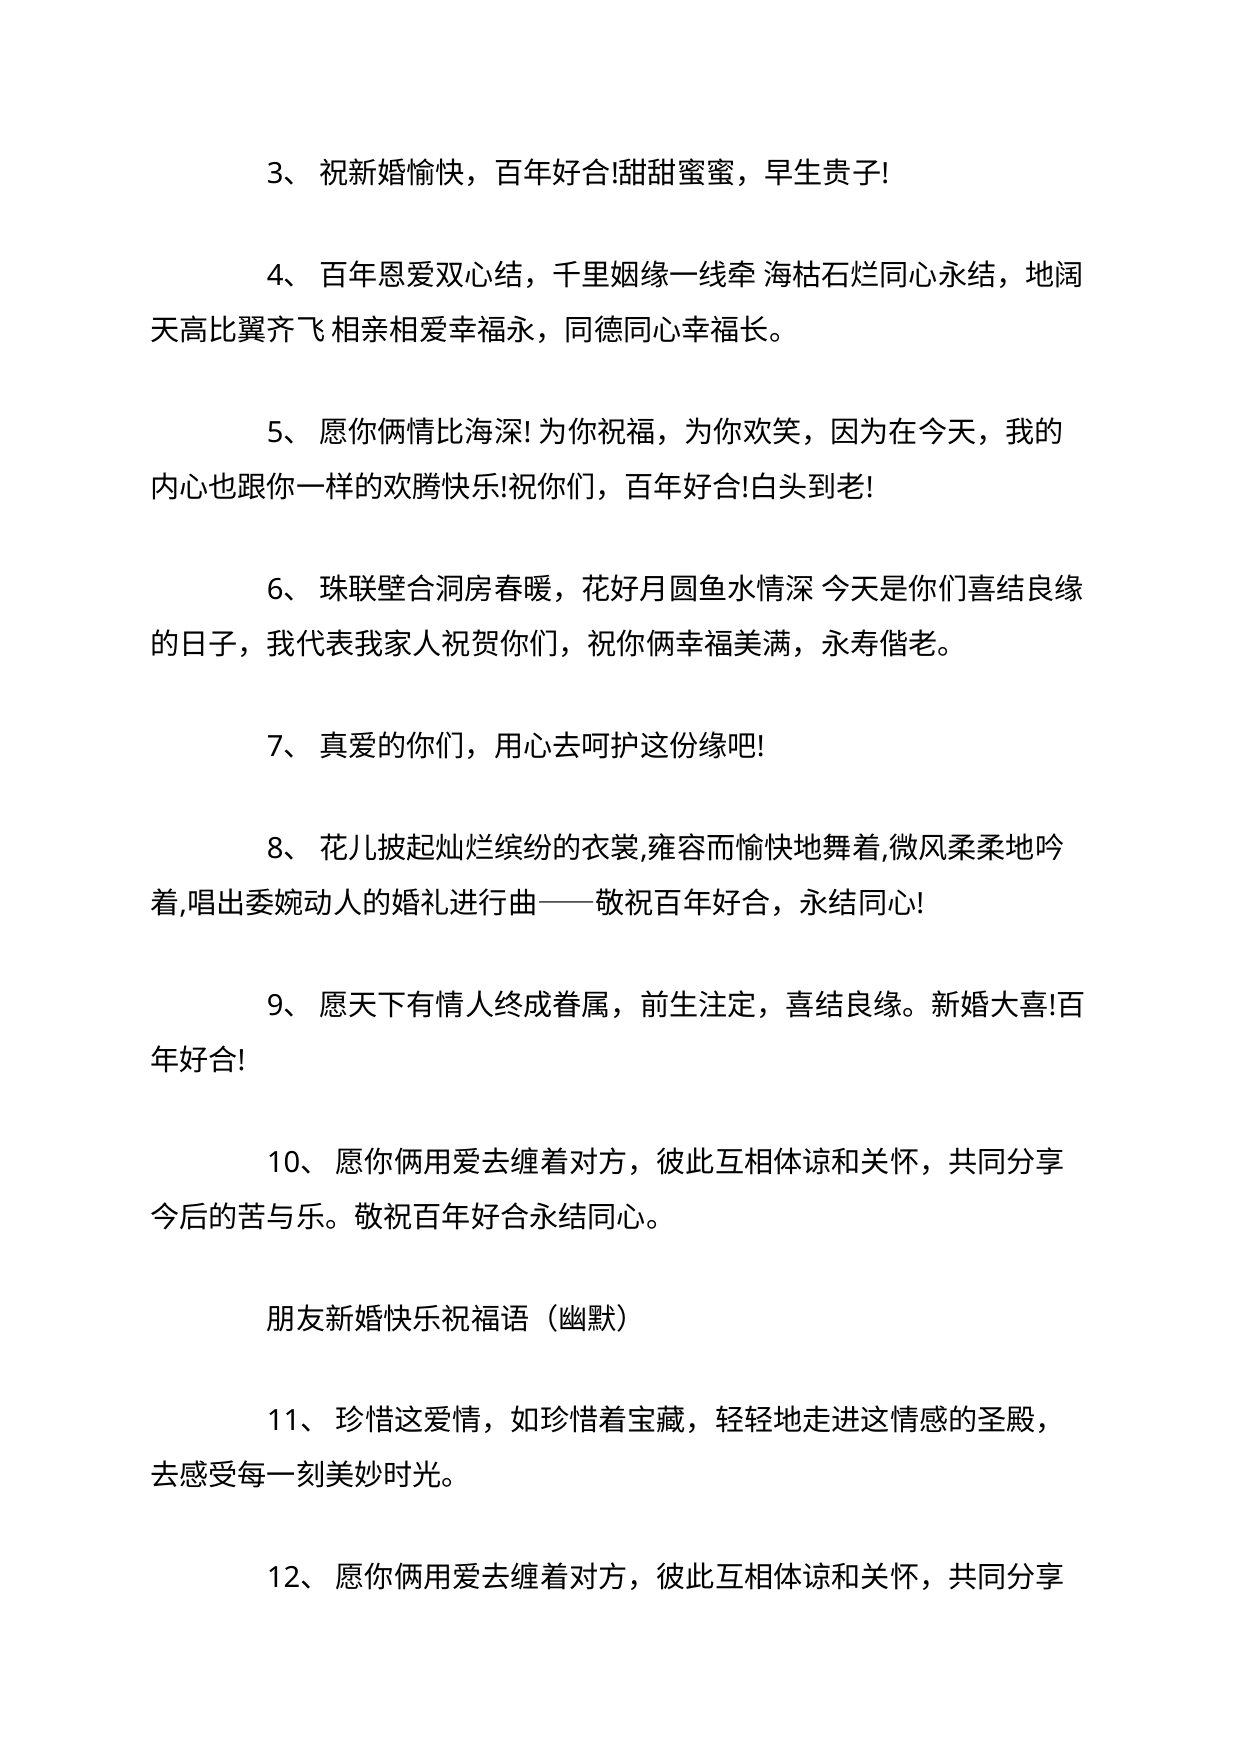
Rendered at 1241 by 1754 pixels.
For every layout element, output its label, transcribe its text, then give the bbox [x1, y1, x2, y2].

text 10、 愿你俩用爱去缠着对方，彼此互相体谅和关怀，共同分享今后的苦与乐。敬祝百年好合永结同心。 [150, 1138, 1090, 1236]
text 5、 愿你俩情比海深! 为你祝福，为你欢笑，因为在今天，我的内心也跟你一样的欢腾快乐!祝你们，百年好合!白头到老! [150, 409, 1090, 506]
text 4、 百年恩爱双心结，千里姻缘一线牵 海枯石烂同心永结，地阔天高比翼齐飞 相亲相爱幸福永，同德同心幸福长。 [150, 252, 1090, 349]
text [150, 1554, 1090, 1596]
text 7、 真爱的你们，用心去呵护这份缘吧! [150, 722, 1090, 765]
text 9、 愿天下有情人终成眷属，前生注定，喜结良缘。新婚大喜!百年好合! [150, 981, 1090, 1079]
text 3、 祝新婚愉快，百年好合!甜甜蜜蜜，早生贵子! [150, 150, 1090, 192]
text 朋友新婚快乐祝福语（幽默） [150, 1295, 1090, 1337]
text 6、 珠联壁合洞房春暖，花好月圆鱼水情深 今天是你们喜结良缘的日子，我代表我家人祝贺你们，祝你俩幸福美满，永寿偕老。 [150, 566, 1090, 663]
text 8、 花儿披起灿烂缤纷的衣裳,雍容而愉快地舞着,微风柔柔地吟着,唱出委婉动人的婚礼进行曲——敬祝百年好合，永结同心! [150, 824, 1090, 922]
text 11、 珍惜这爱情，如珍惜着宝藏，轻轻地走进这情感的圣殿，去感受每一刻美妙时光。 [150, 1397, 1090, 1494]
